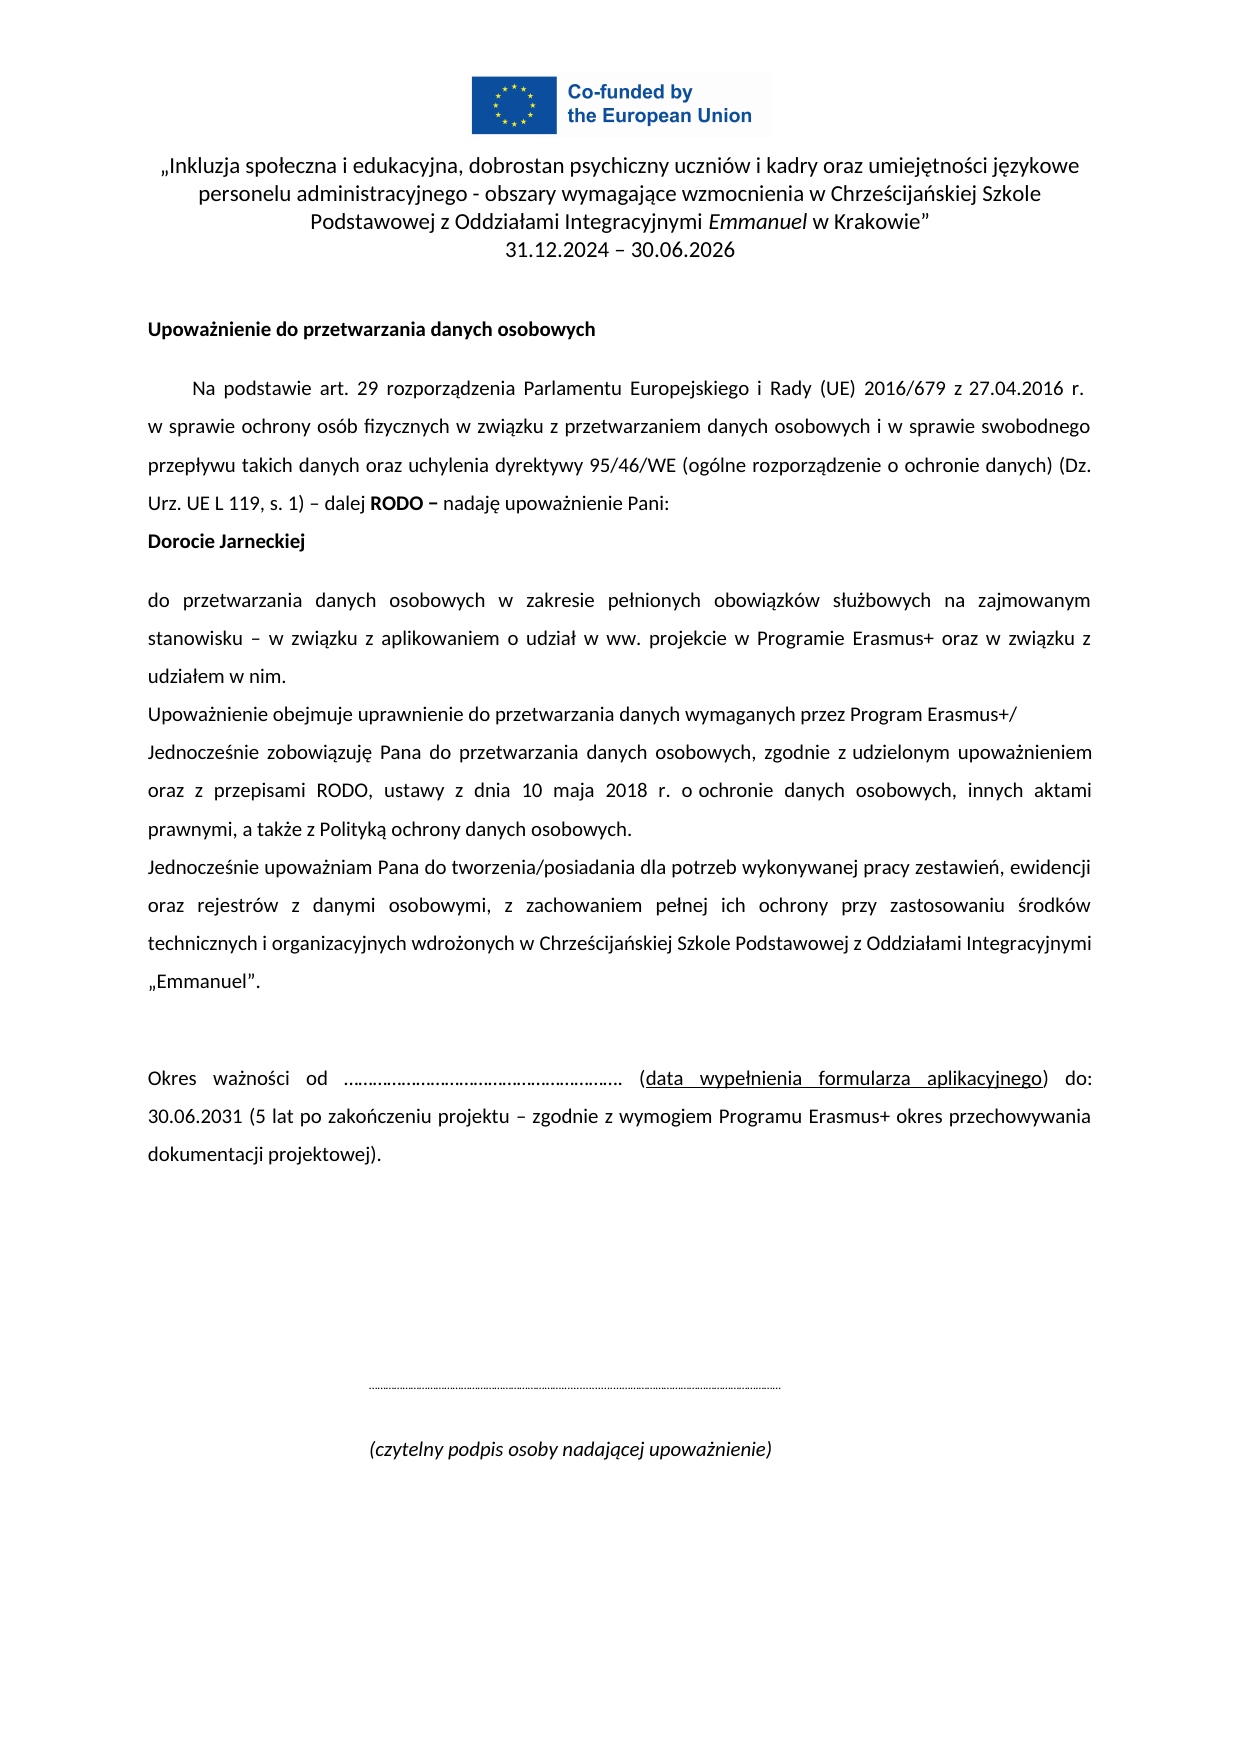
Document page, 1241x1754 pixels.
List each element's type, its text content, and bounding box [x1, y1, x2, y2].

text Jednocześnie zobowiązuję Pana do przetwarzania danych osobowych, zgodnie z udzielonym upoważnieniem oraz z przepisami RODO, ustawy z dnia 10 maja 2018 r. o ochronie danych osobowych, innych aktami prawnymi, a także z Polityką ochrony danych osobowych. [148, 739, 1093, 841]
text Na podstawie art. 29 rozporządzenia Parlamentu Europejskiego i Rady (UE) 2016/679 z 27.04.2016 r. w sprawie ochrony osób fizycznych w związku z przetwarzaniem danych osobowych i w sprawie swobodnego przepływu takich danych oraz uchylenia dyrektywy 95/46/WE (ogólne rozporządzenie o ochronie danych) (Dz. Urz. UE L 119, s. 1) – dalej RODO − nadaję upoważnienie Pani: [148, 376, 1093, 515]
picture [468, 73, 773, 138]
text Upoważnienie do przetwarzania danych osobowych [148, 317, 1093, 342]
text ……………………………………………………………....................………………………………………………… [148, 1377, 1093, 1403]
text Okres ważności od …………………………………………………. (data wypełnienia formularza aplikacyjnego) do: 30.06.2031 (5 lat po zakończeniu projektu – zgodnie z wymogiem Programu Erasmus+ okres przechowywania dokumentacji projektowej). [148, 1065, 1093, 1167]
text (czytelny podpis osoby nadającej upoważnienie) [148, 1436, 1093, 1462]
text Upoważnienie obejmuje uprawnienie do przetwarzania danych wymaganych przez Program Erasmus+/ [148, 701, 1093, 727]
text do przetwarzania danych osobowych w zakresie pełnionych obowiązków służbowych na zajmowanym stanowisku – w związku z aplikowaniem o udział w ww. projekcie w Programie Erasmus+ oraz w związku z udziałem w nim. [148, 587, 1093, 689]
text Dorocie Jarneckiej [148, 528, 1093, 553]
text Jednocześnie upoważniam Pana do tworzenia/posiadania dla potrzeb wykonywanej pracy zestawień, ewidencji oraz rejestrów z danymi osobowymi, z zachowaniem pełnej ich ochrony przy zastosowaniu środków technicznych i organizacyjnych wdrożonych w Chrześcijańskiej Szkole Podstawowej z Oddziałami Integracyjnymi „Emmanuel”. [148, 854, 1093, 994]
